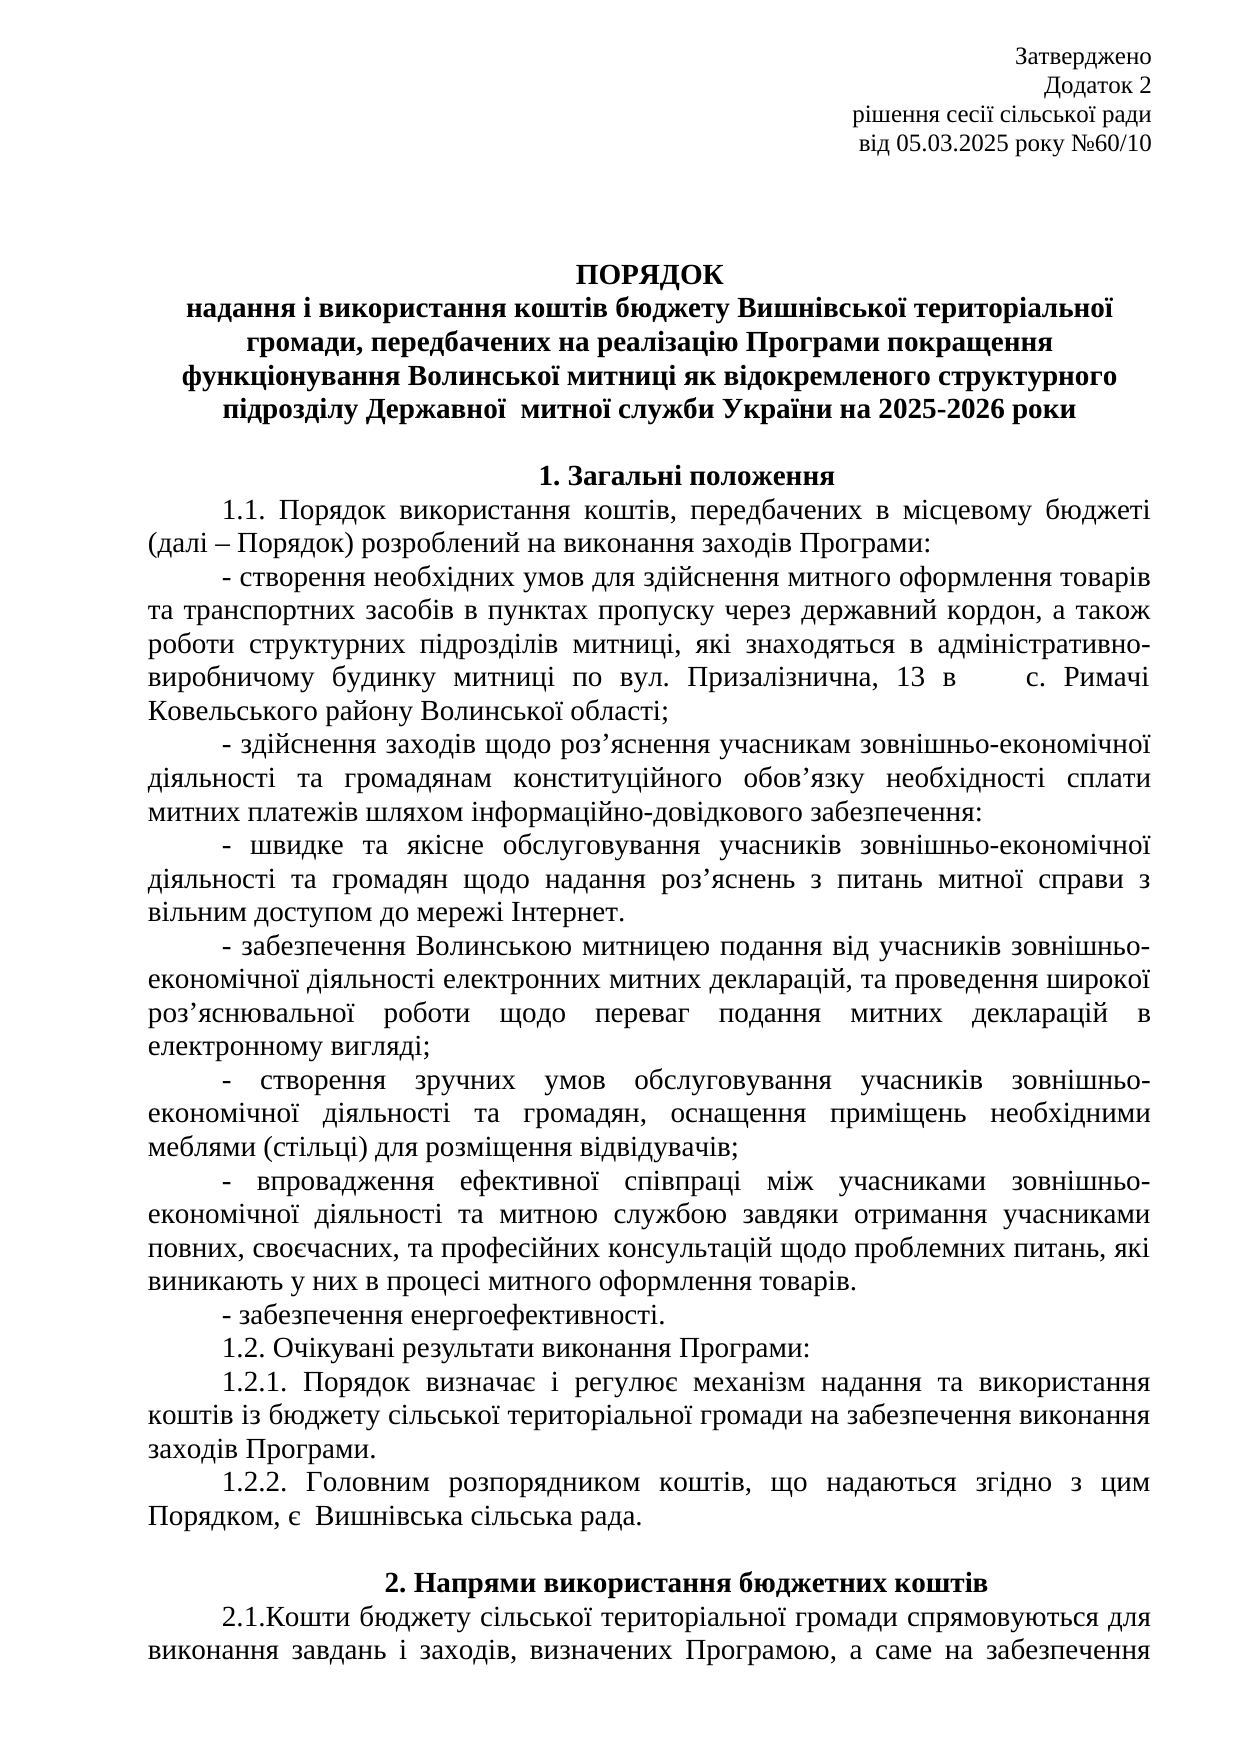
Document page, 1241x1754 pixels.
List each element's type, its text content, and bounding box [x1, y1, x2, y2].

text - швидке та якісне обслуговування учасників зовнішньо-економічної діяльності та громадян щодо надання роз’яснень з питань митної справи з вільним доступом до мережі Інтернет. [148, 827, 1152, 928]
text 1.2. Очікувані результати виконання Програми: [148, 1330, 1152, 1364]
text ПОРЯДОК [148, 257, 1152, 291]
text - створення необхідних умов для здійснення митного оформлення товарів та транспортних засобів в пунктах пропуску через державний кордон, а також роботи структурних підрозділів митниці, які знаходяться в адміністративно-виробничому будинку митниці по вул. Призалізнична, 13 в с. Римачі Ковельського району Волинської області; [148, 559, 1152, 727]
text від 05.03.2025 року №60/10 [148, 128, 1152, 156]
text - забезпечення енергоефективності. [148, 1297, 1152, 1330]
text - створення зручних умов обслуговування учасників зовнішньо-економічної діяльності та громадян, оснащення приміщень необхідними меблями (стільці) для розміщення відвідувачів; [148, 1062, 1152, 1163]
text 1.1. Порядок використання коштів, передбачених в місцевому бюджеті (далі – Порядок) розроблений на виконання заходів Програми: [148, 492, 1152, 559]
text 1.2.1. Порядок визначає і регулює механізм надання та використання коштів із бюджету сільської територіальної громади на забезпечення виконання заходів Програми. [148, 1364, 1152, 1464]
text 1. Загальні положення [148, 458, 1152, 492]
text рішення сесії сільської ради [148, 99, 1152, 128]
text Додаток 2 [148, 70, 1152, 99]
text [148, 1599, 1152, 1666]
text 1.2.2. Головним розпорядником коштів, що надаються згідно з цим Порядком, є Вишнівська сільська рада. [148, 1464, 1152, 1532]
text надання і використання коштів бюджету Вишнівської територіальної громади, передбачених на реалізацію Програми покращення функціонування Волинської митниці як відокремленого структурного підрозділу Державної митної служби України на 2025-2026 роки [148, 291, 1152, 425]
text - впровадження ефективної співпраці між учасниками зовнішньо-економічної діяльності та митною службою завдяки отримання учасниками повних, своєчасних, та професійних консультацій щодо проблемних питань, які виникають у них в процесі митного оформлення товарів. [148, 1163, 1152, 1297]
text 2. Напрями використання бюджетних коштів [148, 1565, 1152, 1599]
text Затверджено [148, 41, 1152, 70]
text - здійснення заходів щодо роз’яснення учасникам зовнішньо-економічної діяльності та громадянам конституційного обов’язку необхідності сплати митних платежів шляхом інформаційно-довідкового забезпечення: [148, 727, 1152, 827]
text - забезпечення Волинською митницею подання від учасників зовнішньо-економічної діяльності електронних митних декларацій, та проведення широкої роз’яснювальної роботи щодо переваг подання митних декларацій в електронному вигляді; [148, 928, 1152, 1062]
